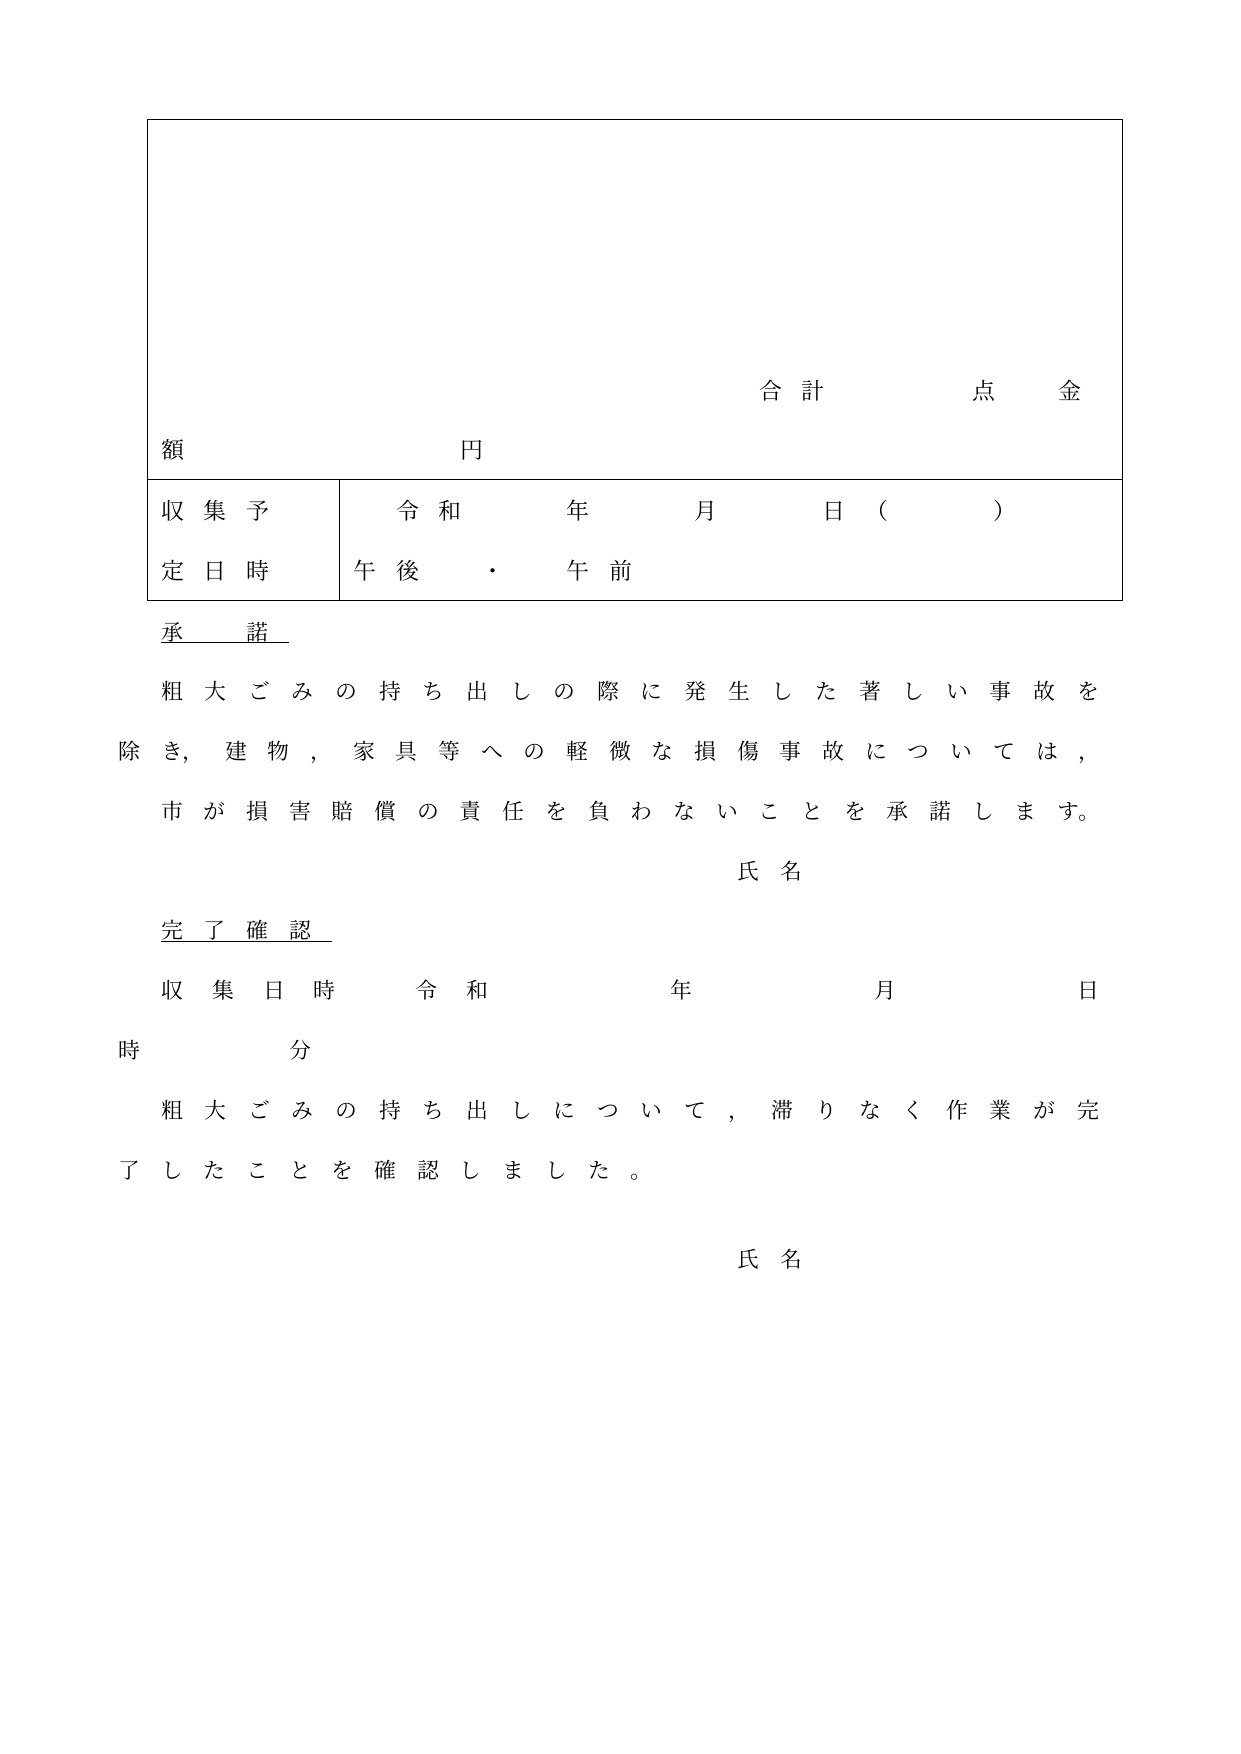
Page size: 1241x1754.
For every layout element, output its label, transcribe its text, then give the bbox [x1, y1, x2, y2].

text 粗大ごみの持ち出しについて，滞りなく作業が完了したことを確認しました。 [118, 1079, 1122, 1198]
text 承 諾 [118, 601, 1122, 660]
text 市が損害賠償の責任を負わないことを承諾します。 [118, 780, 1122, 840]
table_cell 令和 年 月 日（ ） 午後 ・ 午前 [340, 480, 1122, 599]
text 粗大ごみの持ち出しの際に発生した著しい事故を除き，建物，家具等への軽微な損傷事故については， [118, 660, 1122, 780]
text 収集日時 令和 年 月 日 時 分 [118, 959, 1122, 1079]
table_cell 収集予定日時 [148, 480, 339, 599]
text 氏名 [118, 840, 1122, 899]
text 氏名 [118, 1228, 1122, 1288]
text 完了確認 [118, 899, 1122, 959]
table_cell 品 目 合計 点 金額 円 [148, 120, 1122, 479]
